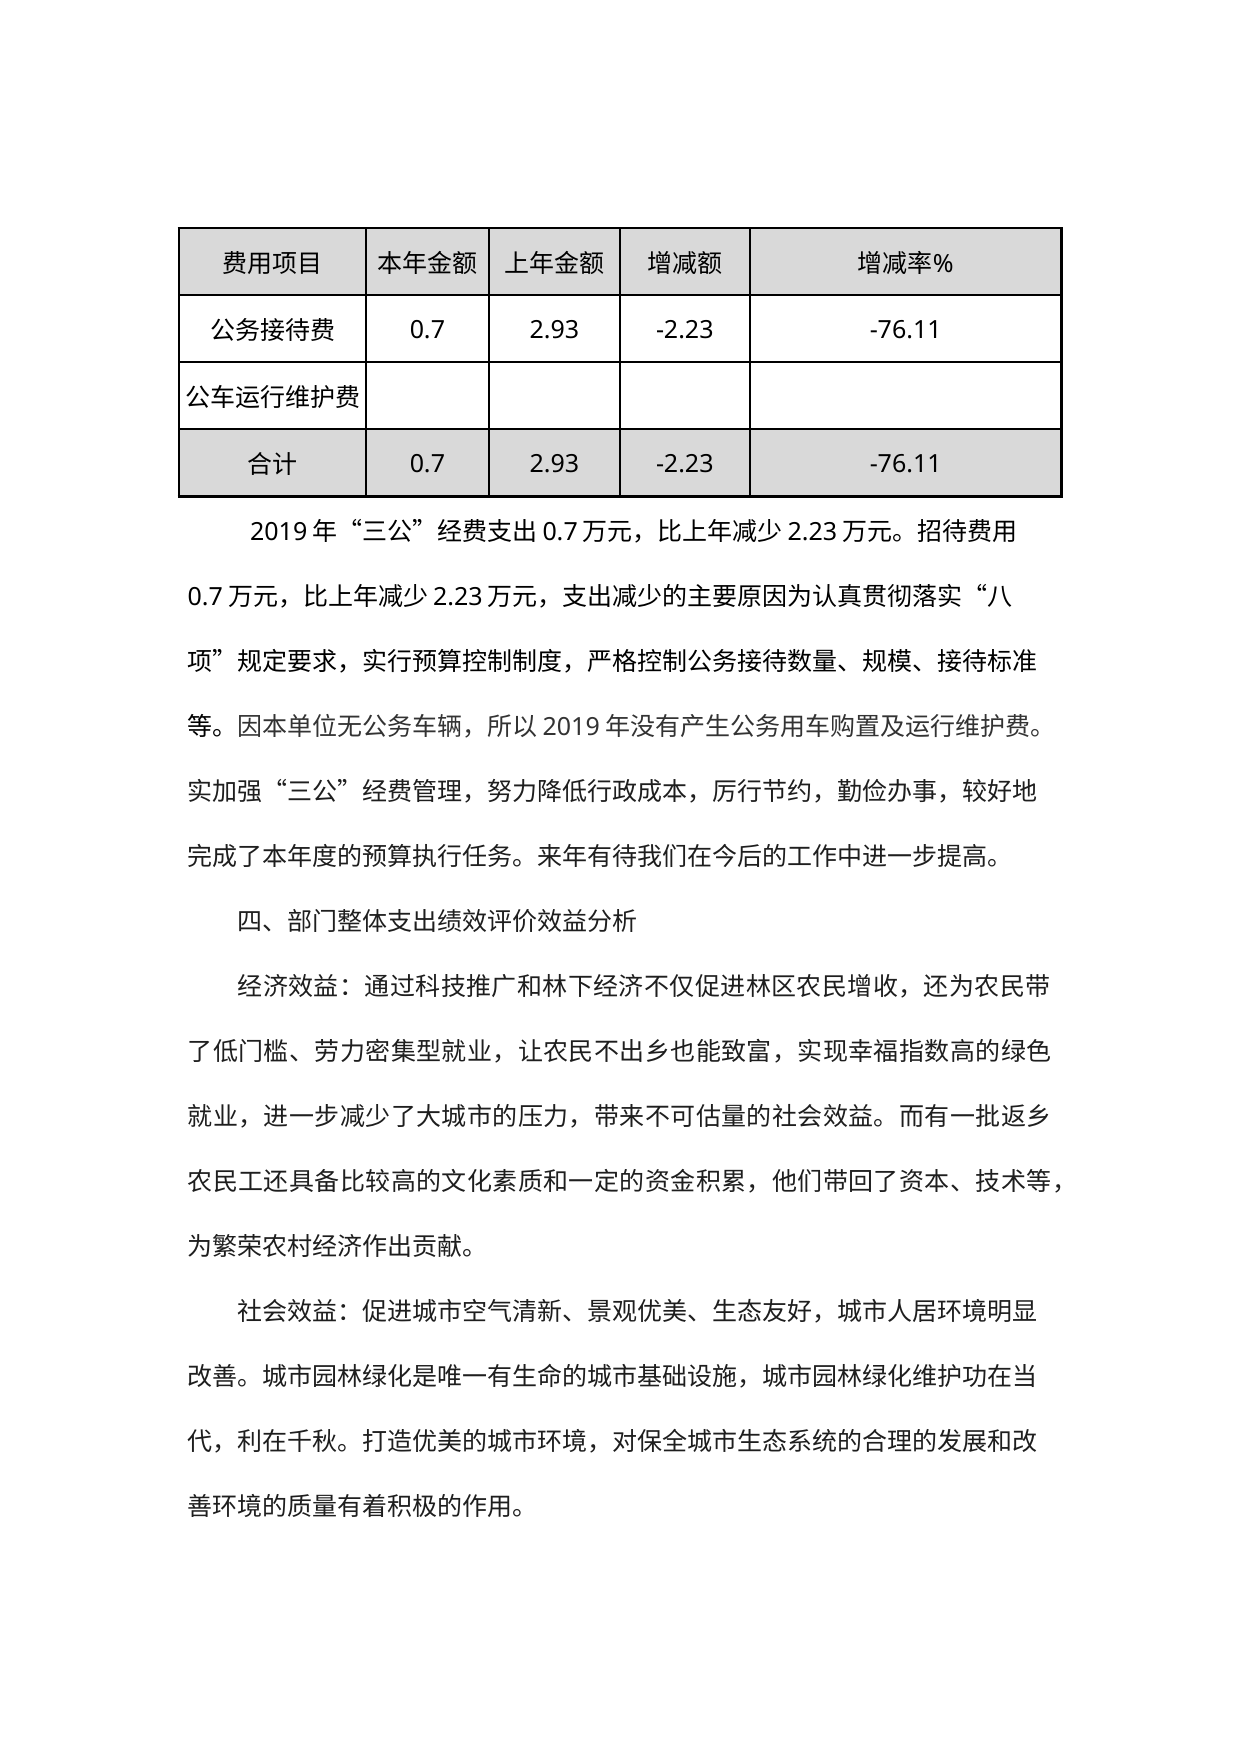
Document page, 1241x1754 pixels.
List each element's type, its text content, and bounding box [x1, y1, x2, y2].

table_header 费用项目 [180, 229, 365, 294]
table_cell [621, 363, 749, 428]
table_cell [367, 363, 488, 428]
table_header 上年金额 [490, 229, 619, 294]
table_cell 公务接待费 [180, 296, 365, 361]
table_cell -2.23 [621, 430, 749, 495]
text 2019年“三公”经费支出0.7万元，比上年减少2.23万元。招待费用0.7万元，比上年减少2.23万元，支出减少的主要原因为认真贯彻落实“八项”规定要求，实行预算控制制度，严格控制公务接待数量、规模、接待标准等。因本单位无公务车辆，所以2019年没有产生公务用车购置及运行维护费。实加强“三公”经费管理，努力降低行政成本，厉行节约，勤俭办事，较好地完成了本年度的预算执行任务。来年有待我们在今后的工作中进一步提高。 [187, 498, 1053, 887]
table_cell [490, 363, 619, 428]
table_header 本年金额 [367, 229, 488, 294]
text 经济效益：通过科技推广和林下经济不仅促进林区农民增收，还为农民带了低门槛、劳力密集型就业，让农民不出乡也能致富，实现幸福指数高的绿色就业，进一步减少了大城市的压力，带来不可估量的社会效益。而有一批返乡农民工还具备比较高的文化素质和一定的资金积累，他们带回了资本、技术等，为繁荣农村经济作出贡献。 [187, 952, 1053, 1277]
table_cell 2.93 [490, 296, 619, 361]
table_cell -76.11 [751, 430, 1060, 495]
table_cell -2.23 [621, 296, 749, 361]
table_cell 2.93 [490, 430, 619, 495]
text 四、部门整体支出绩效评价效益分析 [187, 887, 1053, 952]
table_cell 0.7 [367, 296, 488, 361]
table_cell 0.7 [367, 430, 488, 495]
table_header 增减率% [751, 229, 1060, 294]
table_header 增减额 [621, 229, 749, 294]
table_cell 公车运行维护费 [180, 363, 365, 428]
table_cell [751, 363, 1060, 428]
table_cell -76.11 [751, 296, 1060, 361]
text 社会效益：促进城市空气清新、景观优美、生态友好，城市人居环境明显改善。城市园林绿化是唯一有生命的城市基础设施，城市园林绿化维护功在当代，利在千秋。打造优美的城市环境，对保全城市生态系统的合理的发展和改善环境的质量有着积极的作用。 [187, 1277, 1053, 1537]
table_cell 合计 [180, 430, 365, 495]
